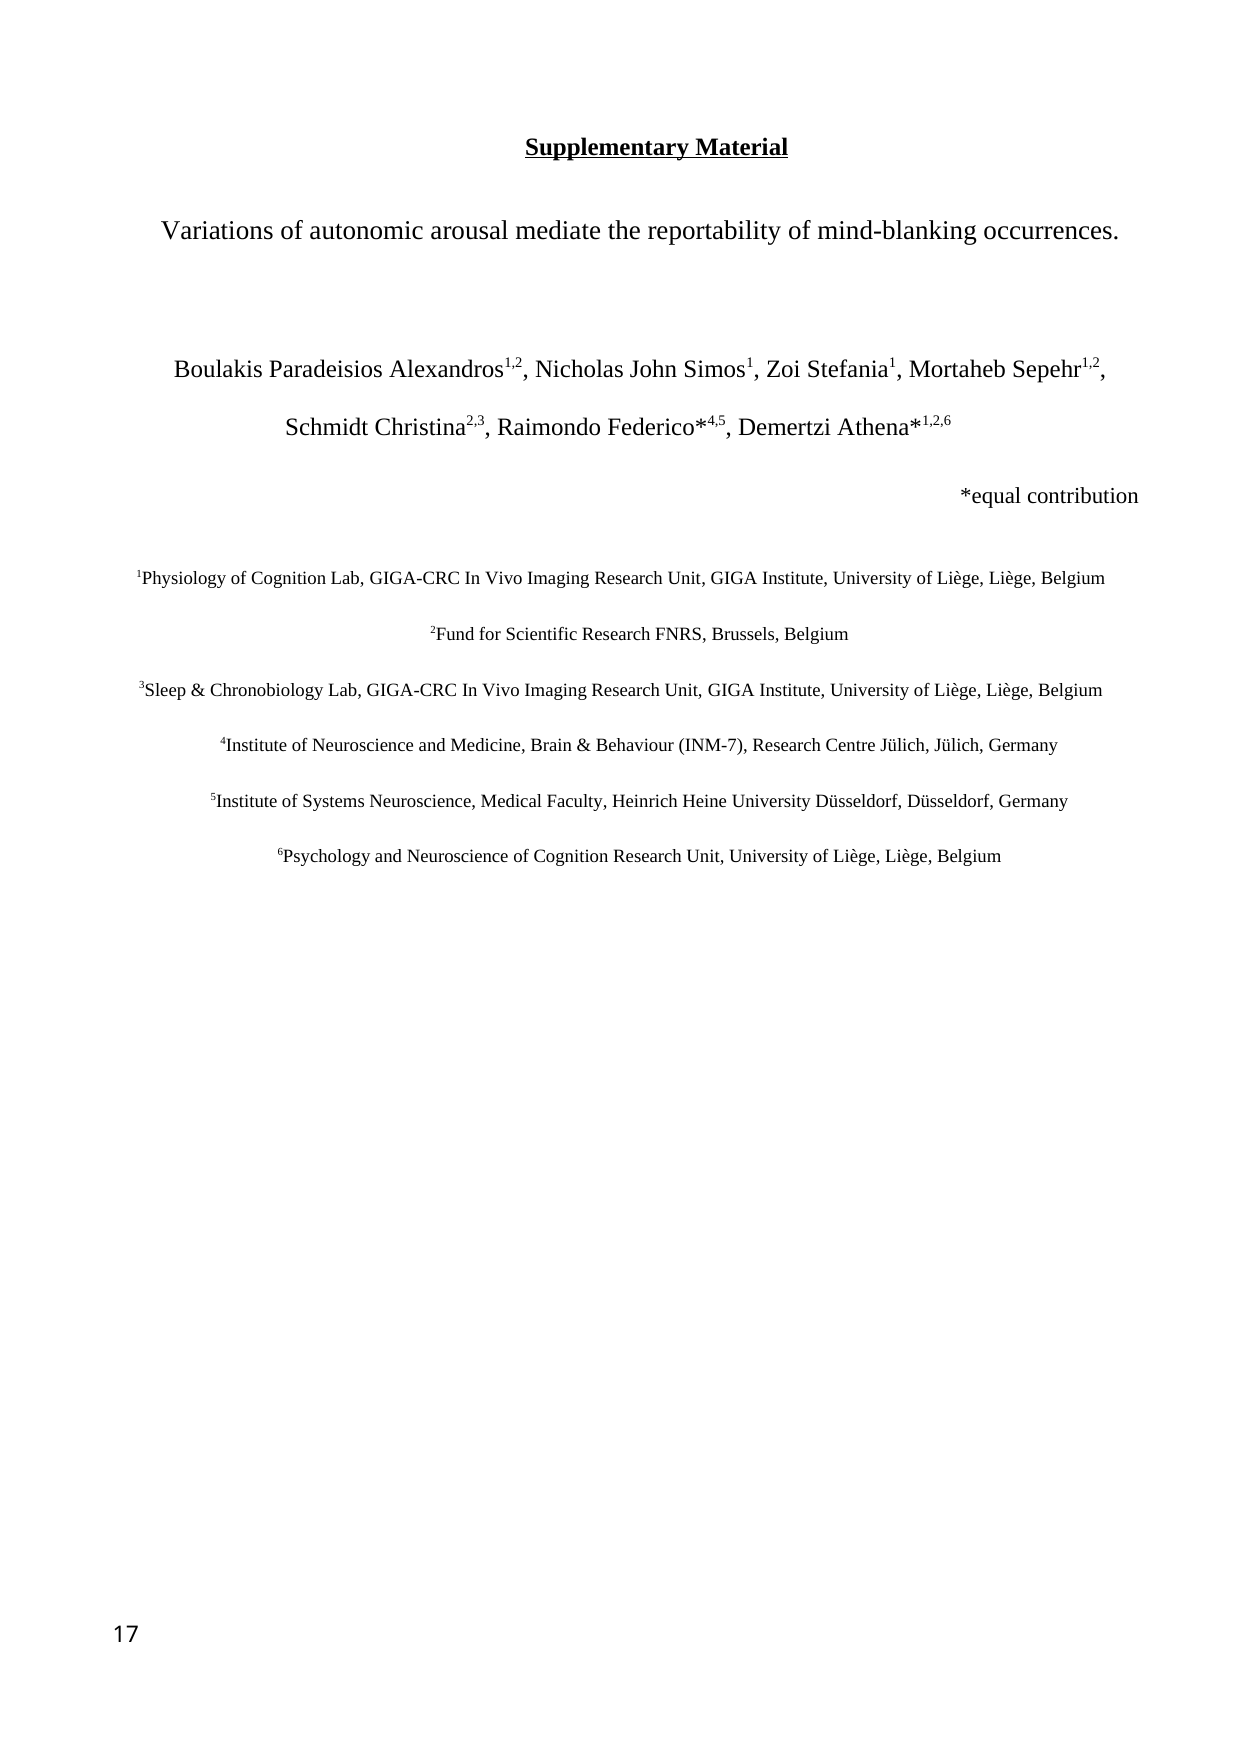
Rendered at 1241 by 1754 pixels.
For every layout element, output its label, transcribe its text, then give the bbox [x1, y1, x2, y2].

text 4Institute of Neuroscience and Medicine, Brain & Behaviour (INM-7), Research Centre Jülich, Jülich, Germany [103, 734, 1139, 756]
text *equal contribution [103, 482, 1139, 508]
text 1Physiology of Cognition Lab, GIGA-CRC In Vivo Imaging Research Unit, GIGA Institute, University of Liège, Liège, Belgium [75, 567, 1139, 589]
text 2Fund for Scientific Research FNRS, Brussels, Belgium [103, 623, 1139, 644]
text Supplementary Material [525, 132, 1138, 161]
text Boulakis Paradeisios Alexandros1,2, Nicholas John Simos1, Zoi Stefania1, Mortaheb Sepehr1,2, Schmidt Christina2,3, Raimondo Federico*4,5, Demertzi Athena*1,2,6 [103, 354, 1139, 441]
text 6Psychology and Neuroscience of Cognition Research Unit, University of Liège, Liège, Belgium [103, 845, 1139, 867]
text 5Institute of Systems Neuroscience, Medical Faculty, Heinrich Heine University Düsseldorf, Düsseldorf, Germany [103, 790, 1139, 811]
text 3Sleep & Chronobiology Lab, GIGA-CRC In Vivo Imaging Research Unit, GIGA Institute, University of Liège, Liège, Belgium [75, 678, 1139, 700]
text Variations of autonomic arousal mediate the reportability of mind-blanking occurrences. [104, 214, 1138, 246]
